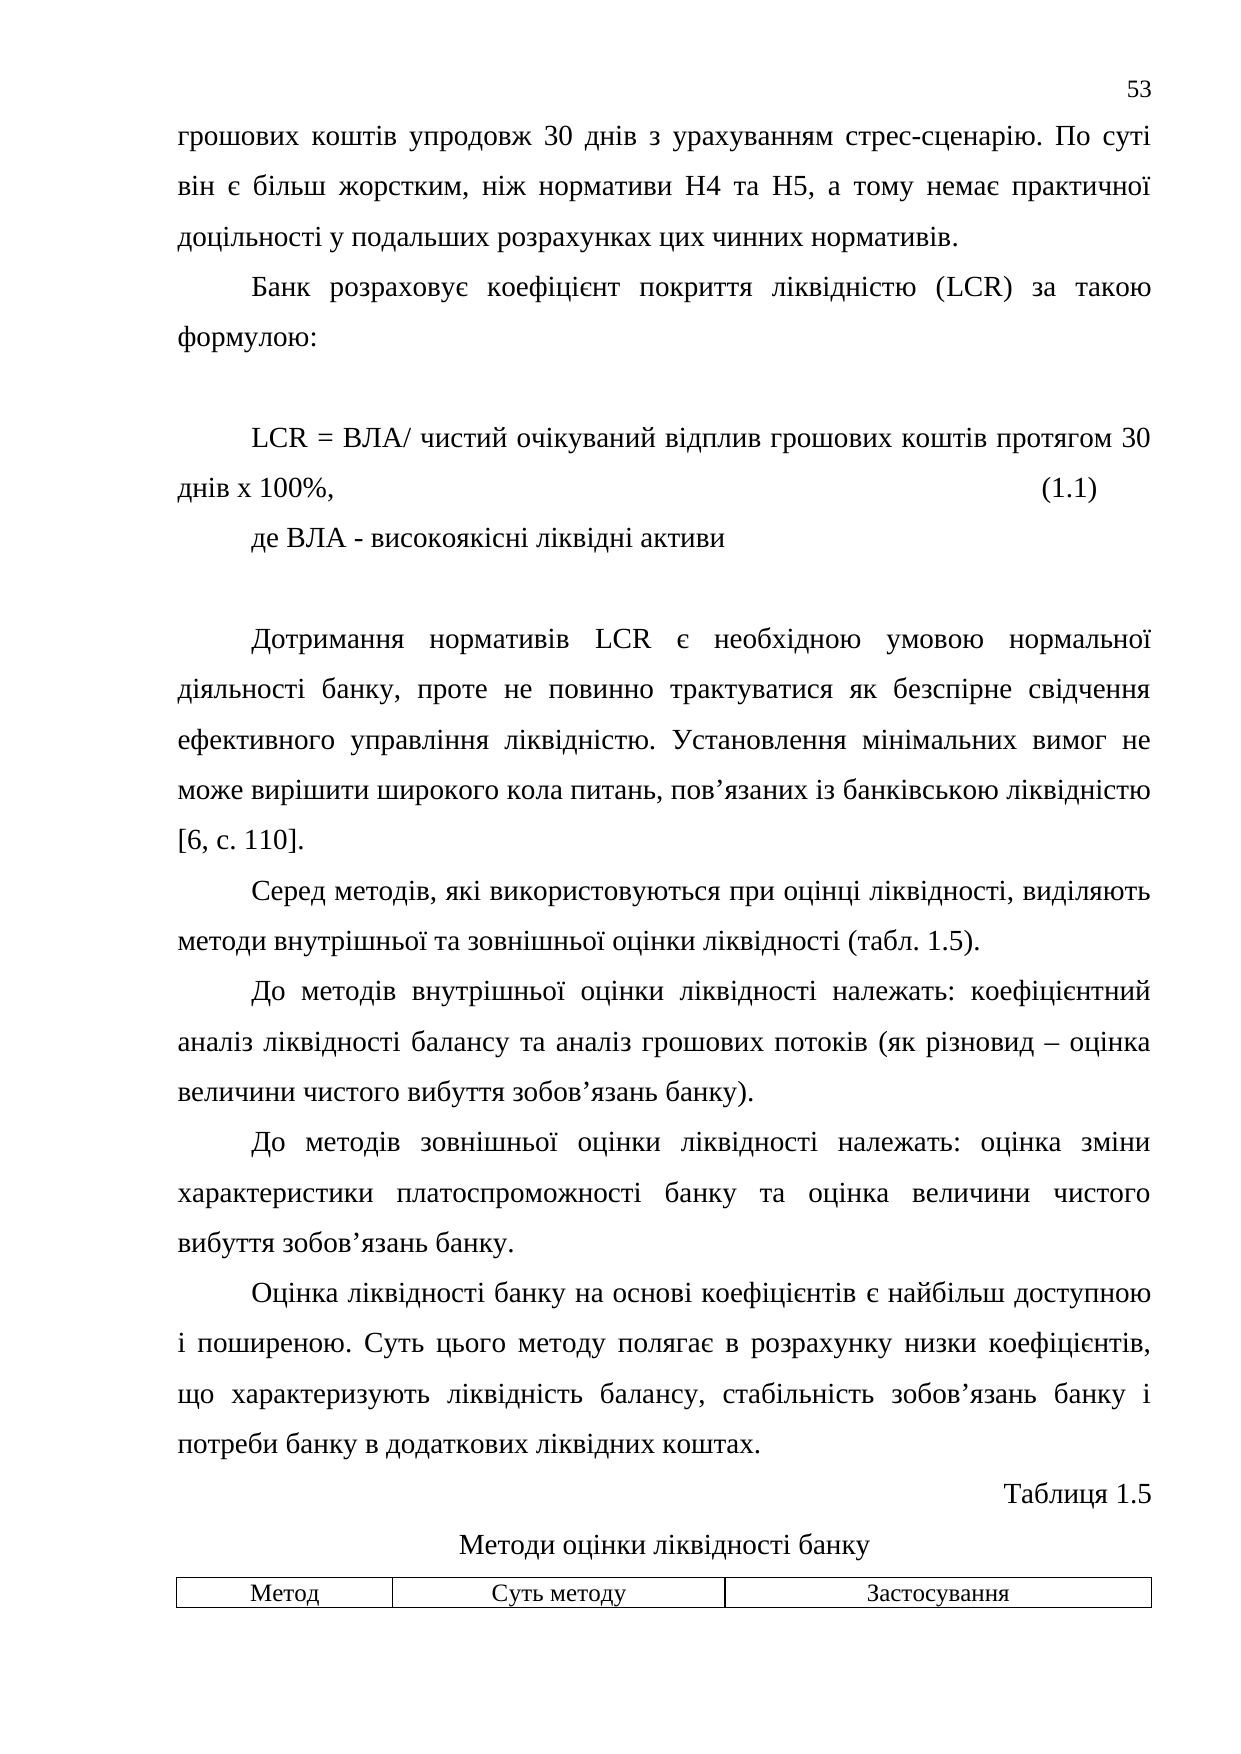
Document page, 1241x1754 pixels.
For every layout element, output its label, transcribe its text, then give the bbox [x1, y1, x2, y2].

text До методів внутрішньої оцінки ліквідності належать: коефіцієнтний аналіз ліквідності балансу та аналіз грошових потоків (як різновид – оцінка величини чистого вибуття зобов’язань банку). [177, 973, 1152, 1108]
text Серед методів, які використовуються при оцінці ліквідності, виділяють методи внутрішньої та зовнішньої оцінки ліквідності (табл. 1.5). [177, 873, 1152, 957]
table_header Суть методу [393, 1578, 724, 1607]
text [177, 118, 1152, 252]
text Оцінка ліквідності банку на основі коефіцієнтів є найбільш доступною і поширеною. Суть цього методу полягає в розрахунку низки коефіцієнтів, що характеризують ліквідність балансу, стабільність зобов’язань банку і потреби банку в додаткових ліквідних коштах. [177, 1275, 1152, 1460]
text Дотримання нормативів LCR є необхідною умовою нормальної діяльності банку, проте не повинно трактуватися як безспірне свідчення ефективного управління ліквідністю. Установлення мінімальних вимог не може вирішити широкого кола питань, пов’язаних із банківською ліквідністю [6, с. 110]. [177, 621, 1152, 856]
text Банк розраховує коефіцієнт покриття ліквідністю (LCR) за такою формулою: [177, 269, 1152, 353]
text До методів зовнішньої оцінки ліквідності належать: оцінка зміни характеристики платоспроможності банку та оцінка величини чистого вибуття зобов’язань банку. [177, 1124, 1152, 1258]
text LCR = ВЛА/ чистий очікуваний відплив грошових коштів протягом 30 днів х 100%, (1.1) [177, 420, 1152, 504]
text Таблиця 1.5 [177, 1477, 1152, 1510]
table_header Метод [177, 1578, 392, 1607]
text де ВЛА - високоякісні ліквідні активи [177, 521, 1152, 554]
table_header Застосування [726, 1578, 1151, 1607]
text Методи оцінки ліквідності банку [177, 1527, 1152, 1560]
